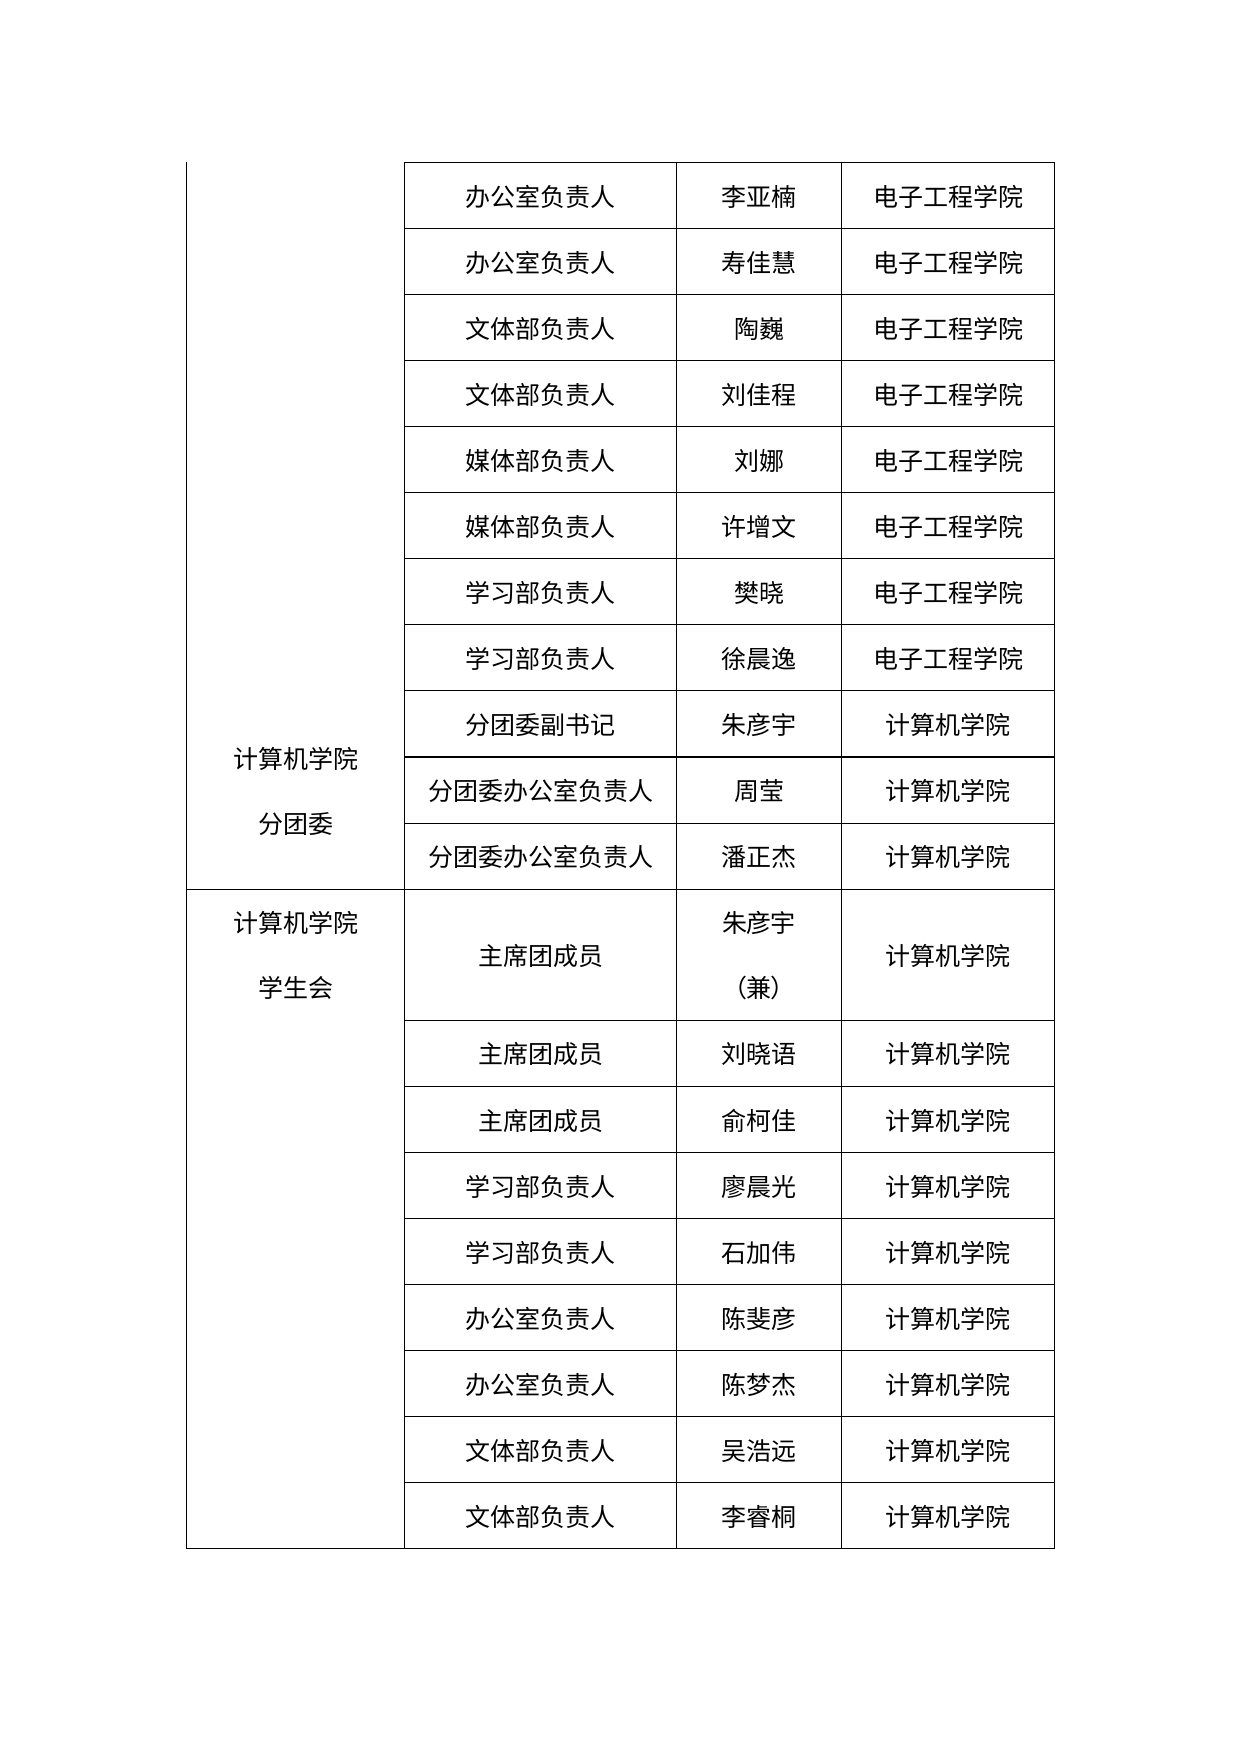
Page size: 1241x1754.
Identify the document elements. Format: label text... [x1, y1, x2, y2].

table_cell 俞柯佳 [677, 1087, 841, 1152]
table_cell 办公室负责人 [405, 1285, 676, 1350]
table_cell 计算机学院 [842, 1483, 1054, 1548]
table_cell 徐晨逸 [677, 625, 841, 690]
table_cell 李睿桐 [677, 1483, 841, 1548]
table_cell 计算机学院 [842, 1153, 1054, 1218]
table_cell 电子工程学院 [842, 229, 1054, 294]
table_cell 刘晓语 [677, 1021, 841, 1086]
table_cell 电子工程学院 [842, 493, 1054, 558]
table_cell 计算机学院 学生会 [187, 890, 404, 1548]
table_cell 电子工程学院 [842, 361, 1054, 426]
table_cell 文体部负责人 [405, 1417, 676, 1482]
table_cell 寿佳慧 [677, 229, 841, 294]
table_cell 刘佳程 [677, 361, 841, 426]
table_cell 学习部负责人 [405, 625, 676, 690]
table_cell 吴浩远 [677, 1417, 841, 1482]
table_cell 电子工程学院 [842, 295, 1054, 360]
table_cell 计算机学院 [842, 691, 1054, 756]
table_cell 计算机学院 [842, 1087, 1054, 1152]
table_cell 分团委办公室负责人 [405, 758, 676, 822]
table_cell 办公室负责人 [405, 163, 676, 228]
table_cell 媒体部负责人 [405, 427, 676, 492]
table_cell 石加伟 [677, 1219, 841, 1284]
table_cell 分团委副书记 [405, 691, 676, 756]
table_cell 学习部负责人 [405, 1153, 676, 1218]
table_cell 潘正杰 [677, 824, 841, 888]
table_cell 办公室负责人 [405, 1351, 676, 1416]
table_cell 文体部负责人 [405, 361, 676, 426]
table_cell 廖晨光 [677, 1153, 841, 1218]
table_cell 学习部负责人 [405, 559, 676, 624]
table_cell 媒体部负责人 [405, 493, 676, 558]
table_cell 计算机学院 [842, 824, 1054, 888]
table_cell 陈斐彦 [677, 1285, 841, 1350]
table_cell 文体部负责人 [405, 1483, 676, 1548]
table_cell 许增文 [677, 493, 841, 558]
table_cell 电子工程学院 [842, 427, 1054, 492]
table_cell 陶巍 [677, 295, 841, 360]
table_cell 李亚楠 [677, 163, 841, 228]
table_cell 陈梦杰 [677, 1351, 841, 1416]
table_cell 电子工程学院 [842, 559, 1054, 624]
table_cell 计算机学院 [842, 890, 1054, 1019]
table_cell 周莹 [677, 758, 841, 822]
table_cell 刘娜 [677, 427, 841, 492]
table_cell 计算机学院 [842, 1351, 1054, 1416]
table_cell 电子工程学院 [842, 625, 1054, 690]
table_cell 计算机学院 [842, 1417, 1054, 1482]
table_cell 主席团成员 [405, 1021, 676, 1086]
table_cell 主席团成员 [405, 1087, 676, 1152]
table_cell 计算机学院 [842, 758, 1054, 822]
table_cell 文体部负责人 [405, 295, 676, 360]
table_cell 朱彦宇（兼） [677, 890, 841, 1019]
table_cell 樊晓 [677, 559, 841, 624]
table_cell 主席团成员 [405, 890, 676, 1019]
table_cell 分团委办公室负责人 [405, 824, 676, 888]
table_cell 计算机学院 [842, 1021, 1054, 1086]
table_cell 计算机学院 [842, 1219, 1054, 1284]
table_cell 朱彦宇 [677, 691, 841, 756]
table_cell 计算机学院 [842, 1285, 1054, 1350]
table_cell 计算机学院 分团委 [187, 690, 404, 888]
table_cell 办公室负责人 [405, 229, 676, 294]
table_cell 电子工程学院 [842, 163, 1054, 228]
table_cell 学习部负责人 [405, 1219, 676, 1284]
